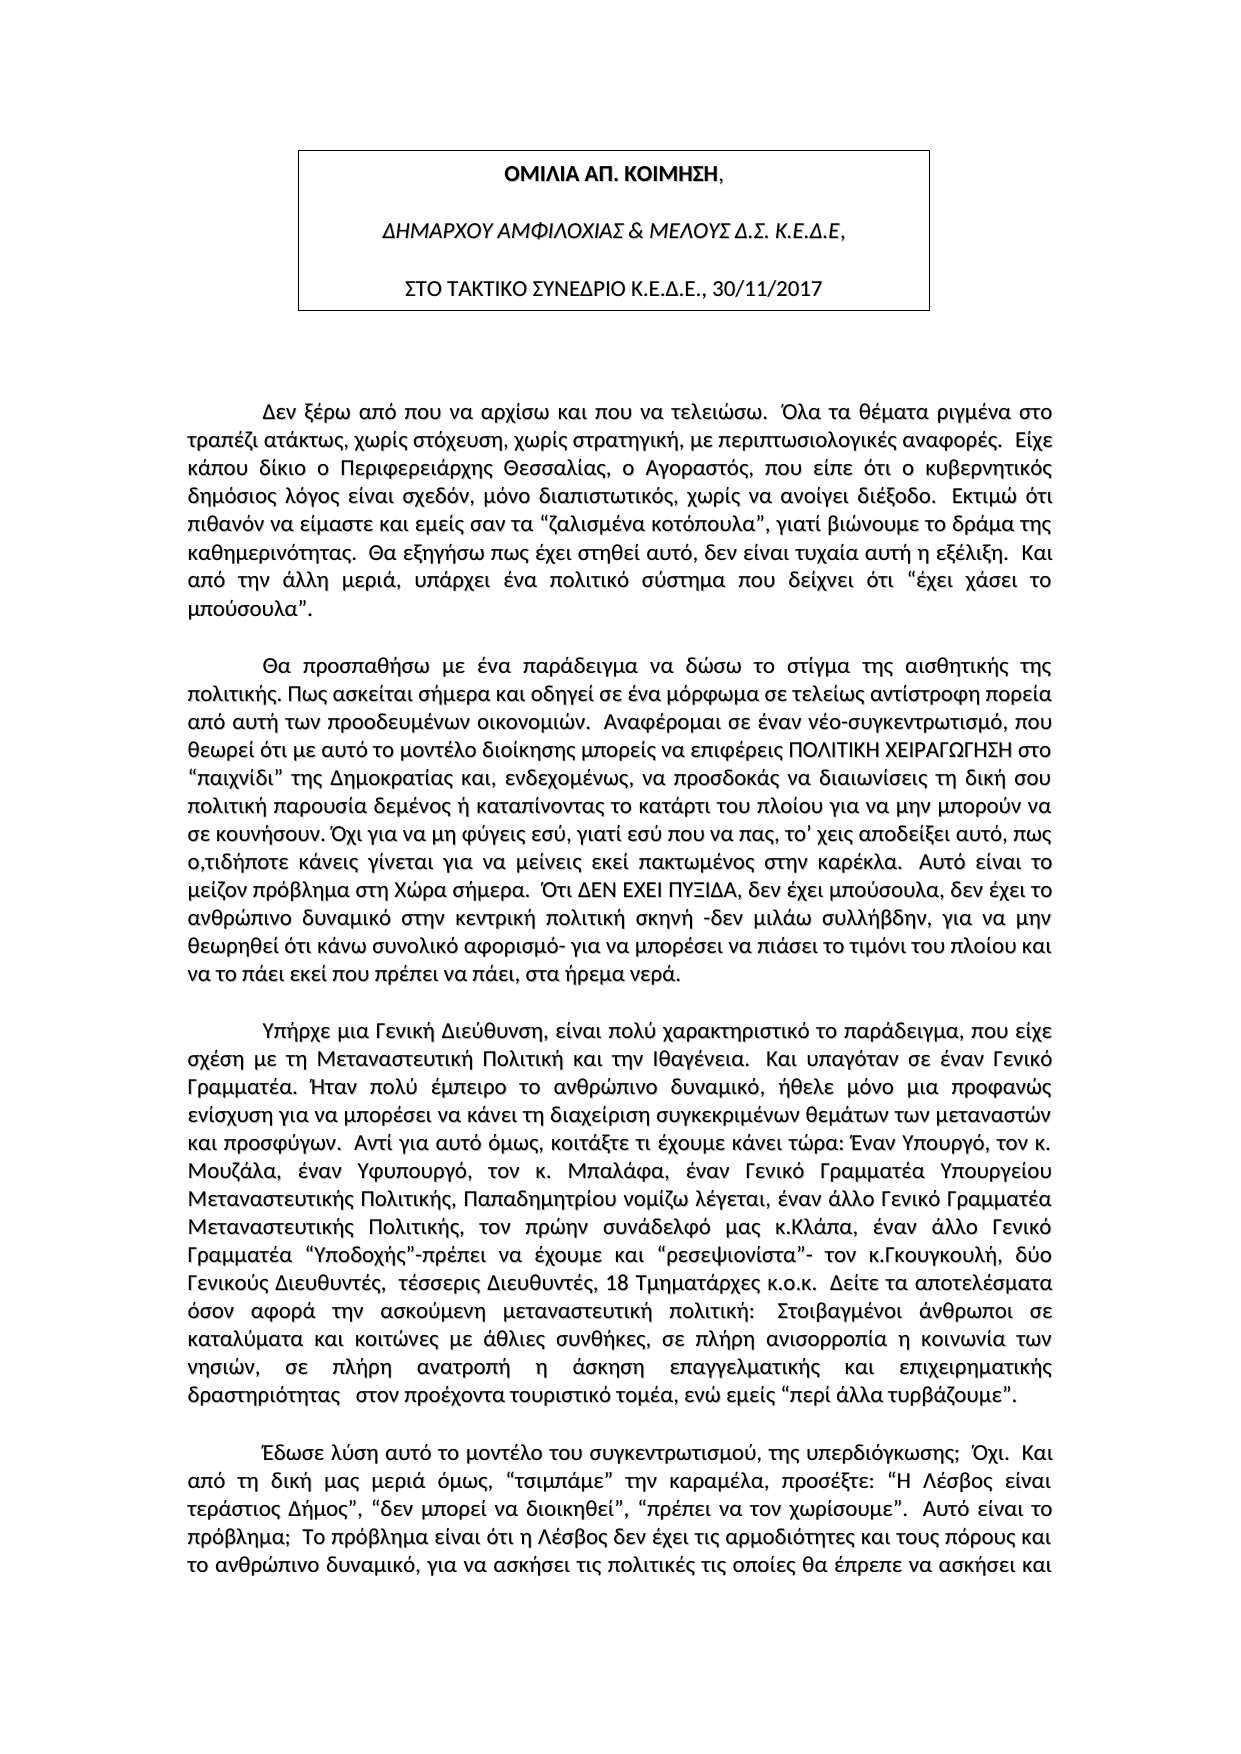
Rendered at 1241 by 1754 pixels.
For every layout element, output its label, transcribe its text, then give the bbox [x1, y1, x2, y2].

table_header ΟΜΙΛΙΑ ΑΠ. ΚΟΙΜΗΣΗ, ΔΗΜΑΡΧΟΥ ΑΜΦΙΛΟΧΙΑΣ & ΜΕΛΟΥΣ Δ.Σ. Κ.Ε.Δ.Ε, ΣΤΟ ΤΑΚΤΙΚΟ ΣΥΝΕΔΡΙΟ Κ.Ε.Δ.Ε., 30/11/2017 [299, 151, 929, 310]
text Δεν ξέρω από που να αρχίσω και που να τελειώσω. Όλα τα θέματα ριγμένα στο τραπέζι ατάκτως, χωρίς στόχευση, χωρίς στρατηγική, με περιπτωσιολογικές αναφορές. Είχε κάπου δίκιο ο Περιφερειάρχης Θεσσαλίας, ο Αγοραστός, που είπε ότι ο κυβερνητικός δημόσιος λόγος είναι σχεδόν, μόνο διαπιστωτικός, χωρίς να ανοίγει διέξοδο. Εκτιμώ ότι πιθανόν να είμαστε και εμείς σαν τα “ζαλισμένα κοτόπουλα”, γιατί βιώνουμε το δράμα της καθημερινότητας. Θα εξηγήσω πως έχει στηθεί αυτό, δεν είναι τυχαία αυτή η εξέλιξη. Και από την άλλη μεριά, υπάρχει ένα πολιτικό σύστημα που δείχνει ότι “έχει χάσει το μπούσουλα”. [187, 397, 1053, 622]
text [187, 1438, 1053, 1578]
text Υπήρχε μια Γενική Διεύθυνση, είναι πολύ χαρακτηριστικό το παράδειγμα, που είχε σχέση με τη Μεταναστευτική Πολιτική και την Ιθαγένεια. Και υπαγόταν σε έναν Γενικό Γραμματέα. Ήταν πολύ έμπειρο το ανθρώπινο δυναμικό, ήθελε μόνο μια προφανώς ενίσχυση για να μπορέσει να κάνει τη διαχείριση συγκεκριμένων θεμάτων των μεταναστών και προσφύγων. Αντί για αυτό όμως, κοιτάξτε τι έχουμε κάνει τώρα: Έναν Υπουργό, τον κ. Μουζάλα, έναν Υφυπουργό, τον κ. Μπαλάφα, έναν Γενικό Γραμματέα Υπουργείου Μεταναστευτικής Πολιτικής, Παπαδημητρίου νομίζω λέγεται, έναν άλλο Γενικό Γραμματέα Μεταναστευτικής Πολιτικής, τον πρώην συνάδελφό μας κ.Κλάπα, έναν άλλο Γενικό Γραμματέα “Υποδοχής”-πρέπει να έχουμε και “ρεσεψιονίστα”- τον κ.Γκουγκουλή, δύο Γενικούς Διευθυντές, τέσσερις Διευθυντές, 18 Τμηματάρχες κ.ο.κ. Δείτε τα αποτελέσματα όσον αφορά την ασκούμενη μεταναστευτική πολιτική: Στοιβαγμένοι άνθρωποι σε καταλύματα και κοιτώνες με άθλιες συνθήκες, σε πλήρη ανισορροπία η κοινωνία των νησιών, σε πλήρη ανατροπή η άσκηση επαγγελματικής και επιχειρηματικής δραστηριότητας στον προέχοντα τουριστικό τομέα, ενώ εμείς “περί άλλα τυρβάζουμε”. [187, 1016, 1053, 1408]
text Θα προσπαθήσω με ένα παράδειγμα να δώσω το στίγμα της αισθητικής της πολιτικής. Πως ασκείται σήμερα και οδηγεί σε ένα μόρφωμα σε τελείως αντίστροφη πορεία από αυτή των προοδευμένων οικονομιών. Αναφέρομαι σε έναν νέο-συγκεντρωτισμό, που θεωρεί ότι με αυτό το μοντέλο διοίκησης μπορείς να επιφέρεις ΠΟΛΙΤΙΚΗ ΧΕΙΡΑΓΩΓΗΣΗ στο “παιχνίδι” της Δημοκρατίας και, ενδεχομένως, να προσδοκάς να διαιωνίσεις τη δική σου πολιτική παρουσία δεμένος ή καταπίνοντας το κατάρτι του πλοίου για να μην μπορούν να σε κουνήσουν. Όχι για να μη φύγεις εσύ, γιατί εσύ που να πας, το’ χεις αποδείξει αυτό, πως ο,τιδήποτε κάνεις γίνεται για να μείνεις εκεί πακτωμένος στην καρέκλα. Αυτό είναι το μείζον πρόβλημα στη Χώρα σήμερα. Ότι ΔΕΝ ΕΧΕΙ ΠΥΞΙΔΑ, δεν έχει μπούσουλα, δεν έχει το ανθρώπινο δυναμικό στην κεντρική πολιτική σκηνή -δεν μιλάω συλλήβδην, για να μην θεωρηθεί ότι κάνω συνολικό αφορισμό- για να μπορέσει να πιάσει το τιμόνι του πλοίου και να το πάει εκεί που πρέπει να πάει, στα ήρεμα νερά. [187, 651, 1053, 987]
